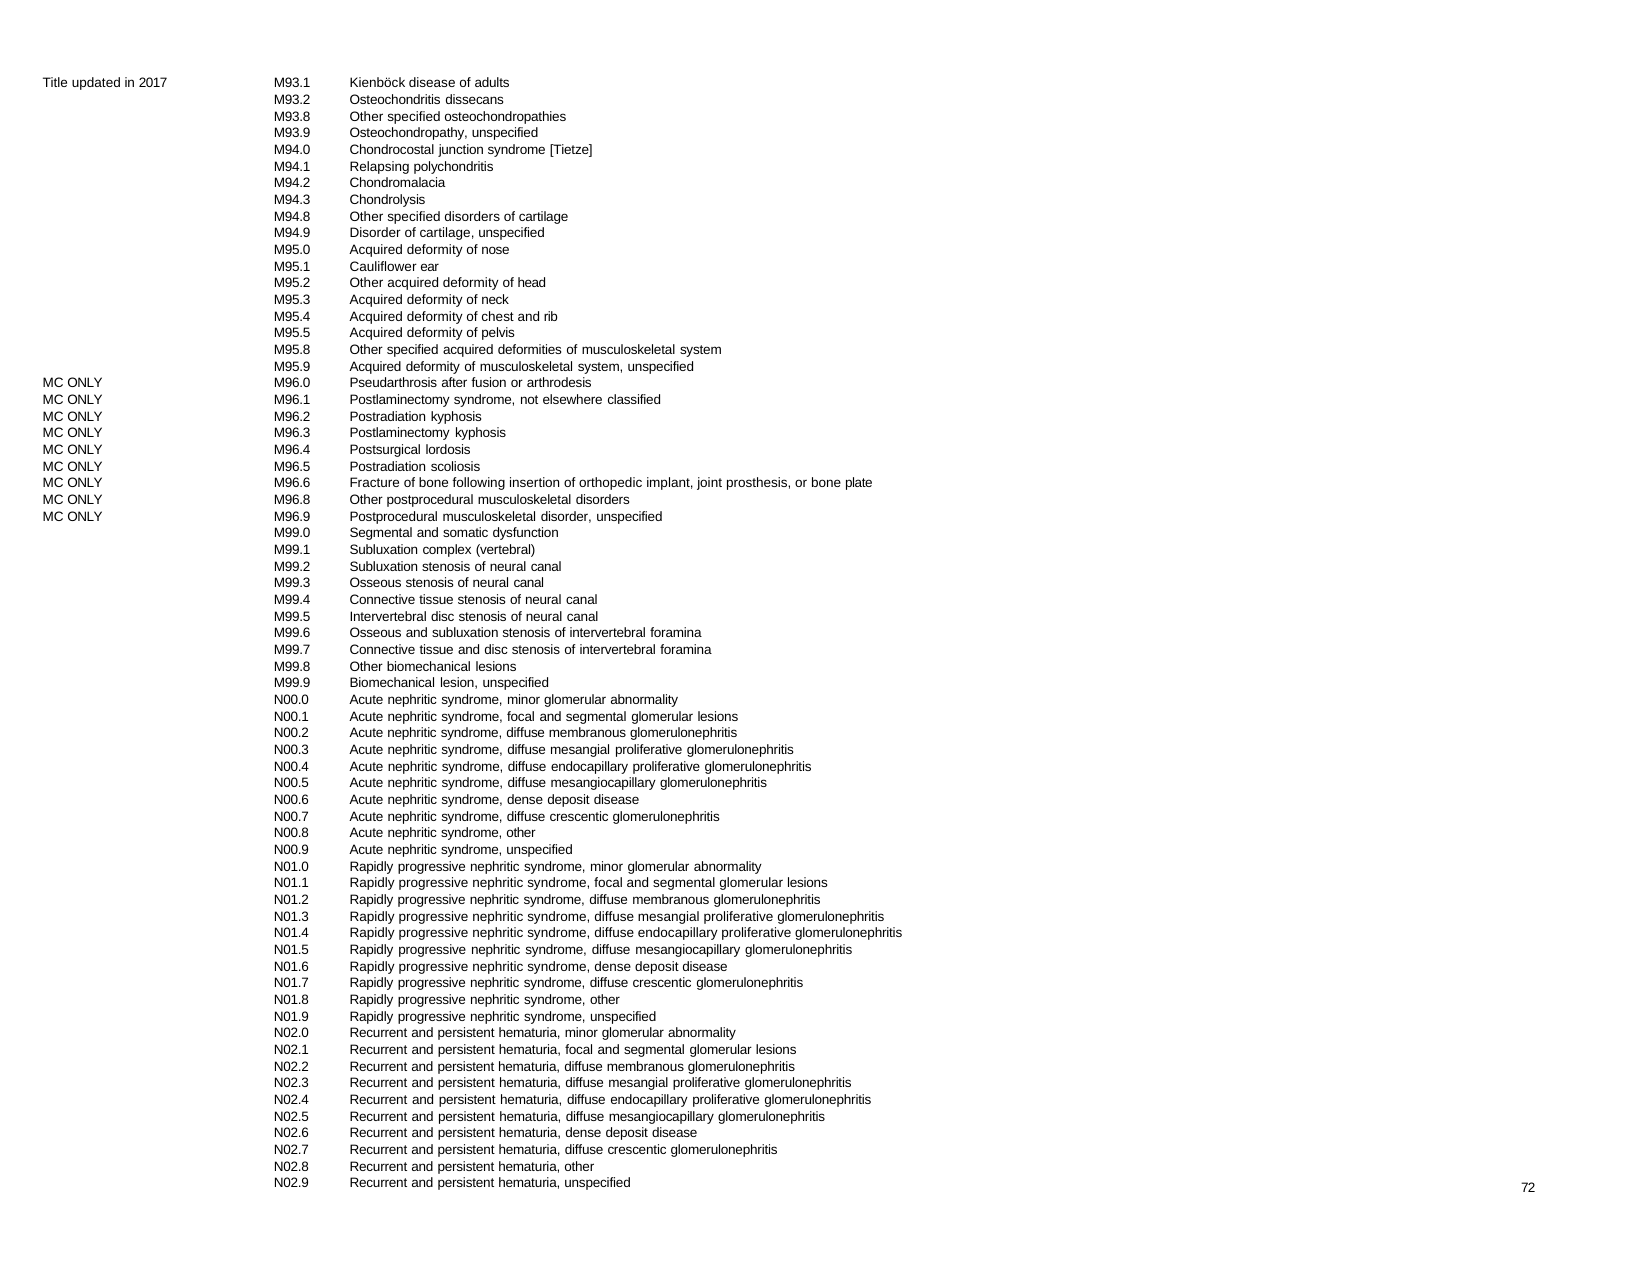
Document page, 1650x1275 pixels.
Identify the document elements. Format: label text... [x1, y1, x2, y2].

text 72 [27, 1179, 1536, 1195]
